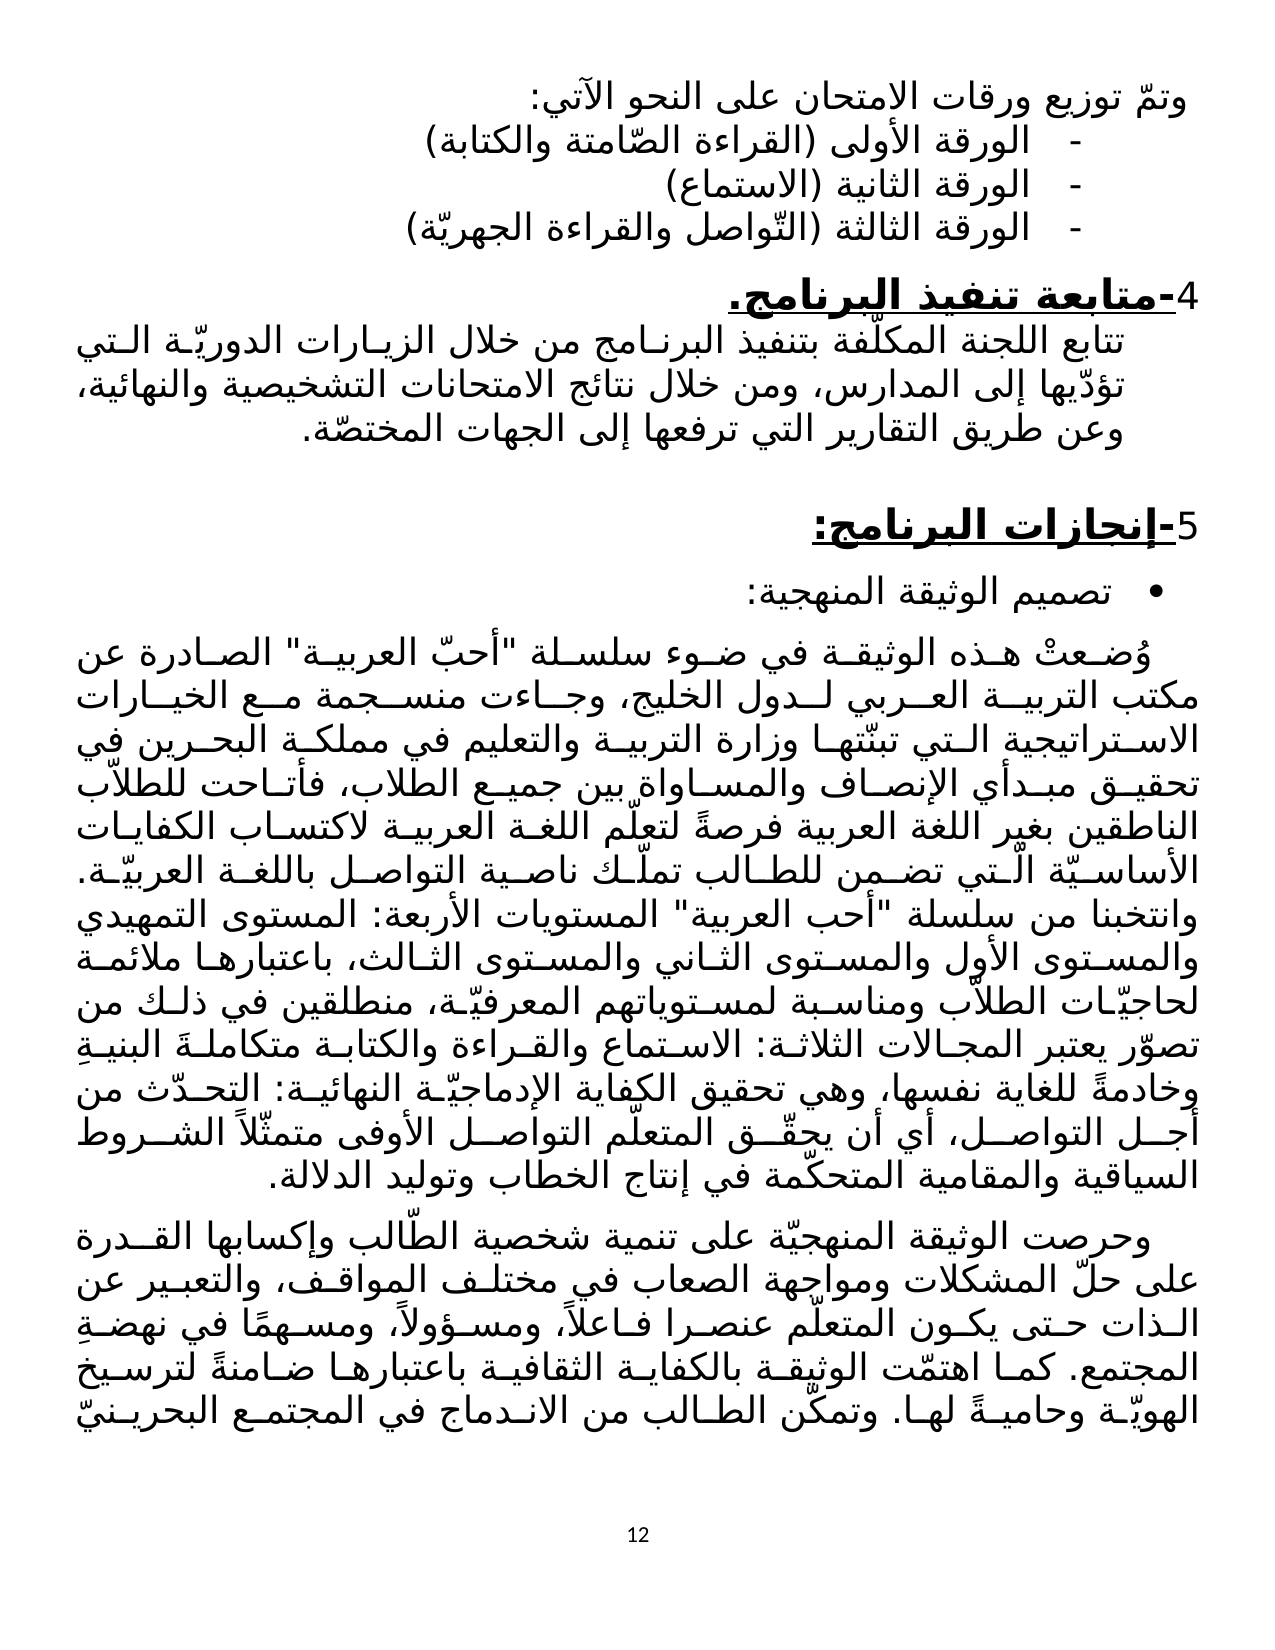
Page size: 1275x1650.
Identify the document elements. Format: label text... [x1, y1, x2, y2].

text وُضعتْ هذه الوثيقة في ضوء سلسلة "أحبّ العربية" الصادرة عن مكتب التربية العربي لدول الخليج، وجاءت منسجمة مع الخيارات الاستراتيجية التي تبنّتها وزارة التربية والتعليم في مملكة البحرين في تحقيق مبدأي الإنصاف والمساواة بين جميع الطلاب، فأتاحت للطلاّب الناطقين بغير اللغة العربية فرصةً لتعلّم اللغة العربية لاكتساب الكفايات الأساسيّة الّتي تضمن للطالب تملّك ناصية التواصل باللغة العربيّة. وانتخبنا من سلسلة "أحب العربية" المستويات الأربعة: المستوى التمهيدي والمستوى الأول والمستوى الثاني والمستوى الثالث، باعتبارها ملائمة لحاجيّات الطلاّب ومناسبة لمستوياتهم المعرفيّة، منطلقين في ذلك من تصوّر يعتبر المجالات الثلاثة: الاستماع والقراءة والكتابة متكاملةَ البنيةِ وخادمةً للغاية نفسها، وهي تحقيق الكفاية الإدماجيّة النهائية: التحدّث من أجل التواصل، أي أن يحقّق المتعلّم التواصل الأوفى متمثّلاً الشروط السياقية والمقامية المتحكّمة في إنتاج الخطاب وتوليد الدلالة. [75, 630, 1200, 1198]
list الورقة الثالثة (التّواصل والقراءة الجهريّة) [75, 206, 1069, 249]
text 4-متابعة تنفيذ البرنامج. [75, 270, 1200, 319]
text تتابع اللجنة المكلّفة بتنفيذ البرنامج من خلال الزيارات الدوريّة التي تؤدّيها إلى المدارس، ومن خلال نتائج الامتحانات التشخيصية والنهائية، وعن طريق التقارير التي ترفعها إلى الجهات المختصّة. [75, 319, 1125, 450]
text وتمّ توزيع ورقات الامتحان على النحو الآتي: [75, 75, 1200, 119]
list الورقة الأولى (القراءة الصّامتة والكتابة) [75, 119, 1069, 162]
list الورقة الثانية (الاستماع) [75, 162, 1069, 206]
text 5-إنجازات البرنامج: [75, 501, 1200, 549]
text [75, 1214, 1200, 1433]
list تصميم الوثيقة المنهجية: [75, 570, 1150, 614]
